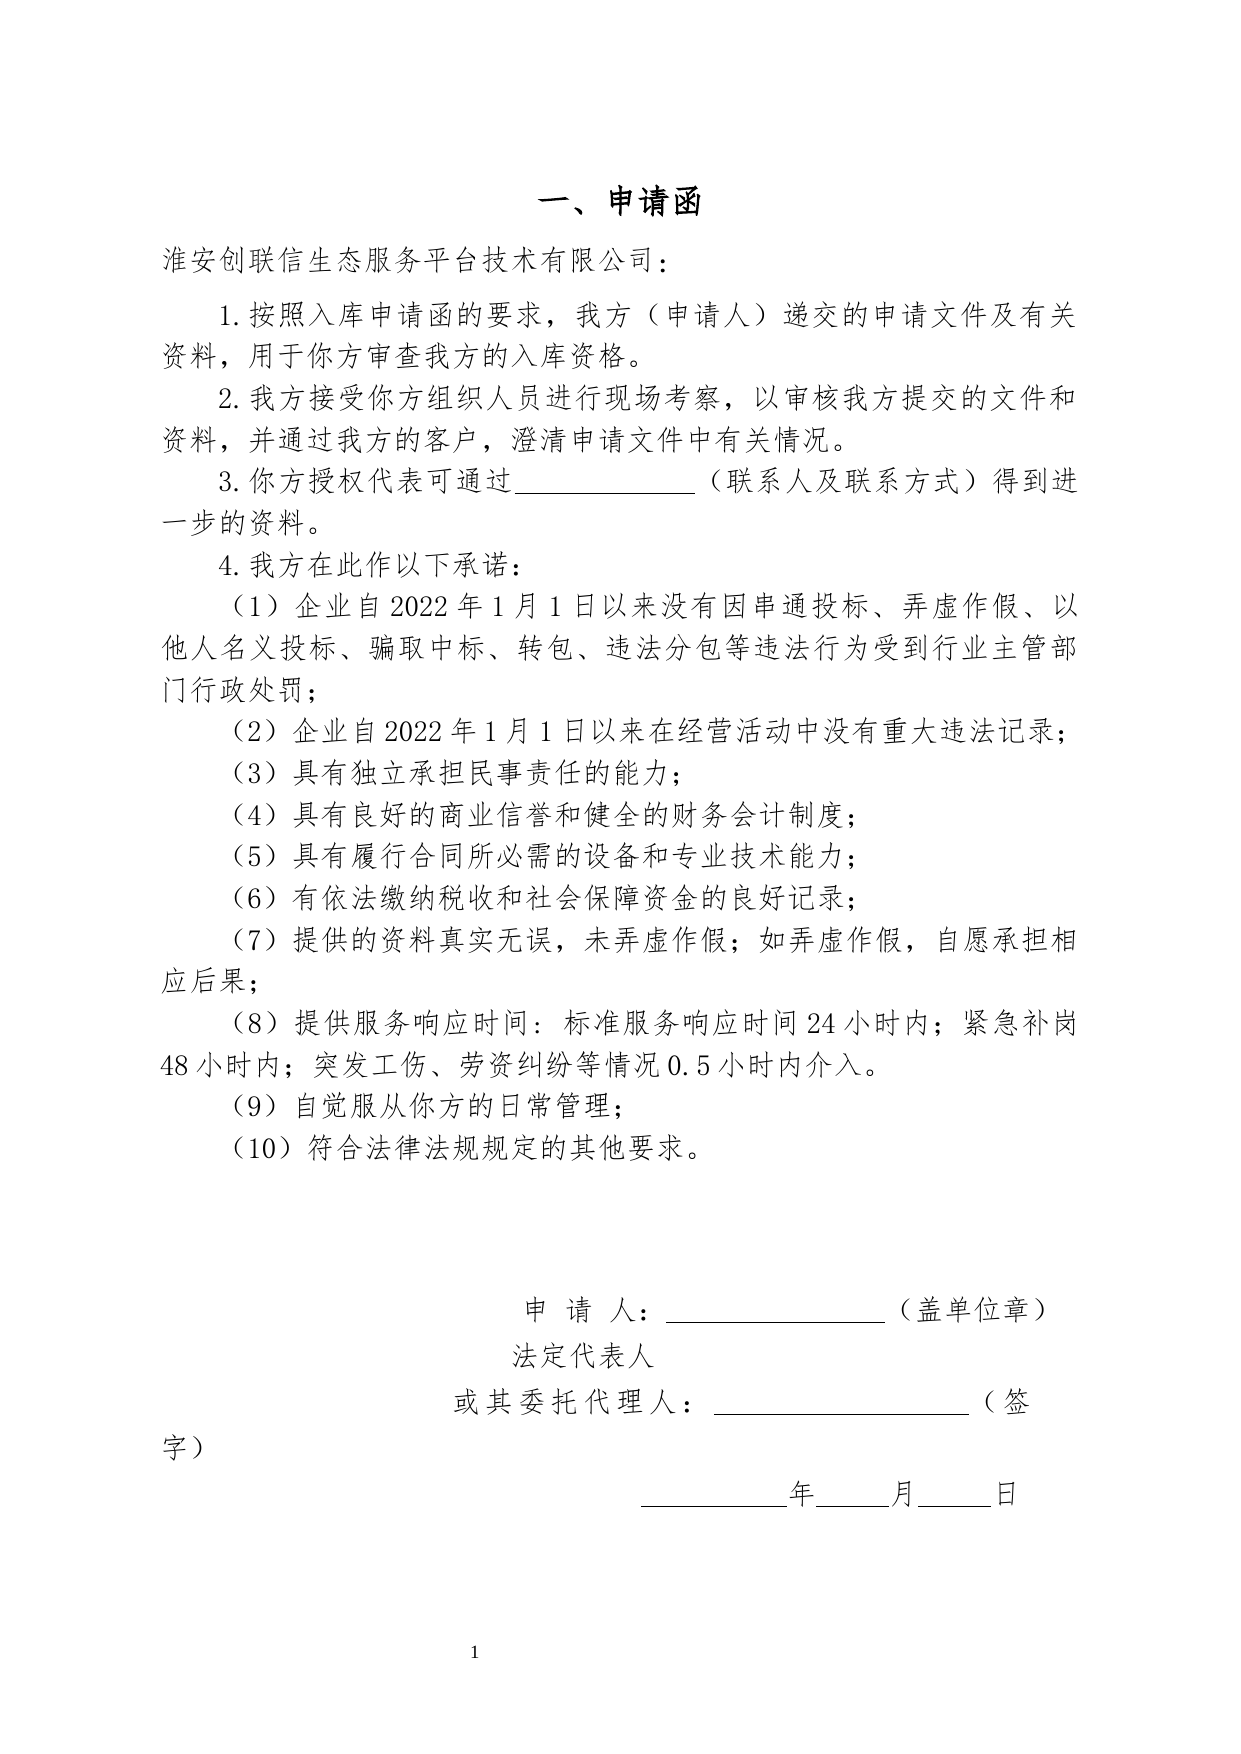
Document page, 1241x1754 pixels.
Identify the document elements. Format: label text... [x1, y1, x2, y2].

text （7）提供的资料真实无误，未弄虚作假；如弄虚作假，自愿承担相应后果； [159, 917, 1081, 1000]
text 申 请 人： （盖单位章） [159, 1284, 1060, 1330]
text 2.我方接受你方组织人员进行现场考察，以审核我方提交的文件和资料，并通过我方的客户，澄清申请文件中有关情况。 [159, 375, 1081, 458]
subtitle 一、申请函 [159, 162, 1081, 225]
text 4.我方在此作以下承诺： [159, 542, 1081, 583]
text 年 月 日 [159, 1467, 1027, 1513]
text 1.按照入库申请函的要求，我方（申请人）递交的申请文件及有关资料，用于你方审查我方的入库资格。 [159, 292, 1081, 375]
text （3）具有独立承担民事责任的能力； [159, 750, 1081, 792]
text 或其委托代理人： （签 字） [159, 1376, 1031, 1467]
text （2）企业自2022年1月1日以来在经营活动中没有重大违法记录； [159, 708, 1081, 750]
text （5）具有履行合同所必需的设备和专业技术能力； [159, 833, 1081, 875]
text （10）符合法律法规规定的其他要求。 [159, 1125, 1081, 1167]
text （1）企业自2022年1月1日以来没有因串通投标、弄虚作假、以他人名义投标、骗取中标、转包、违法分包等违法行为受到行业主管部门行政处罚； [159, 583, 1081, 708]
text （9）自觉服从你方的日常管理； [159, 1083, 1081, 1125]
text （4）具有良好的商业信誉和健全的财务会计制度； [159, 792, 1081, 833]
text 法定代表人 [159, 1330, 1031, 1376]
text （8）提供服务响应时间: 标准服务响应时间24小时内；紧急补岗48小时内；突发工伤、劳资纠纷等情况0.5小时内介入。 [159, 1000, 1081, 1083]
text 淮安创联信生态服务平台技术有限公司： [159, 237, 1081, 279]
text （6）有依法缴纳税收和社会保障资金的良好记录； [159, 875, 1081, 917]
text 3.你方授权代表可通过 （联系人及联系方式）得到进一步的资料。 [159, 458, 1081, 542]
